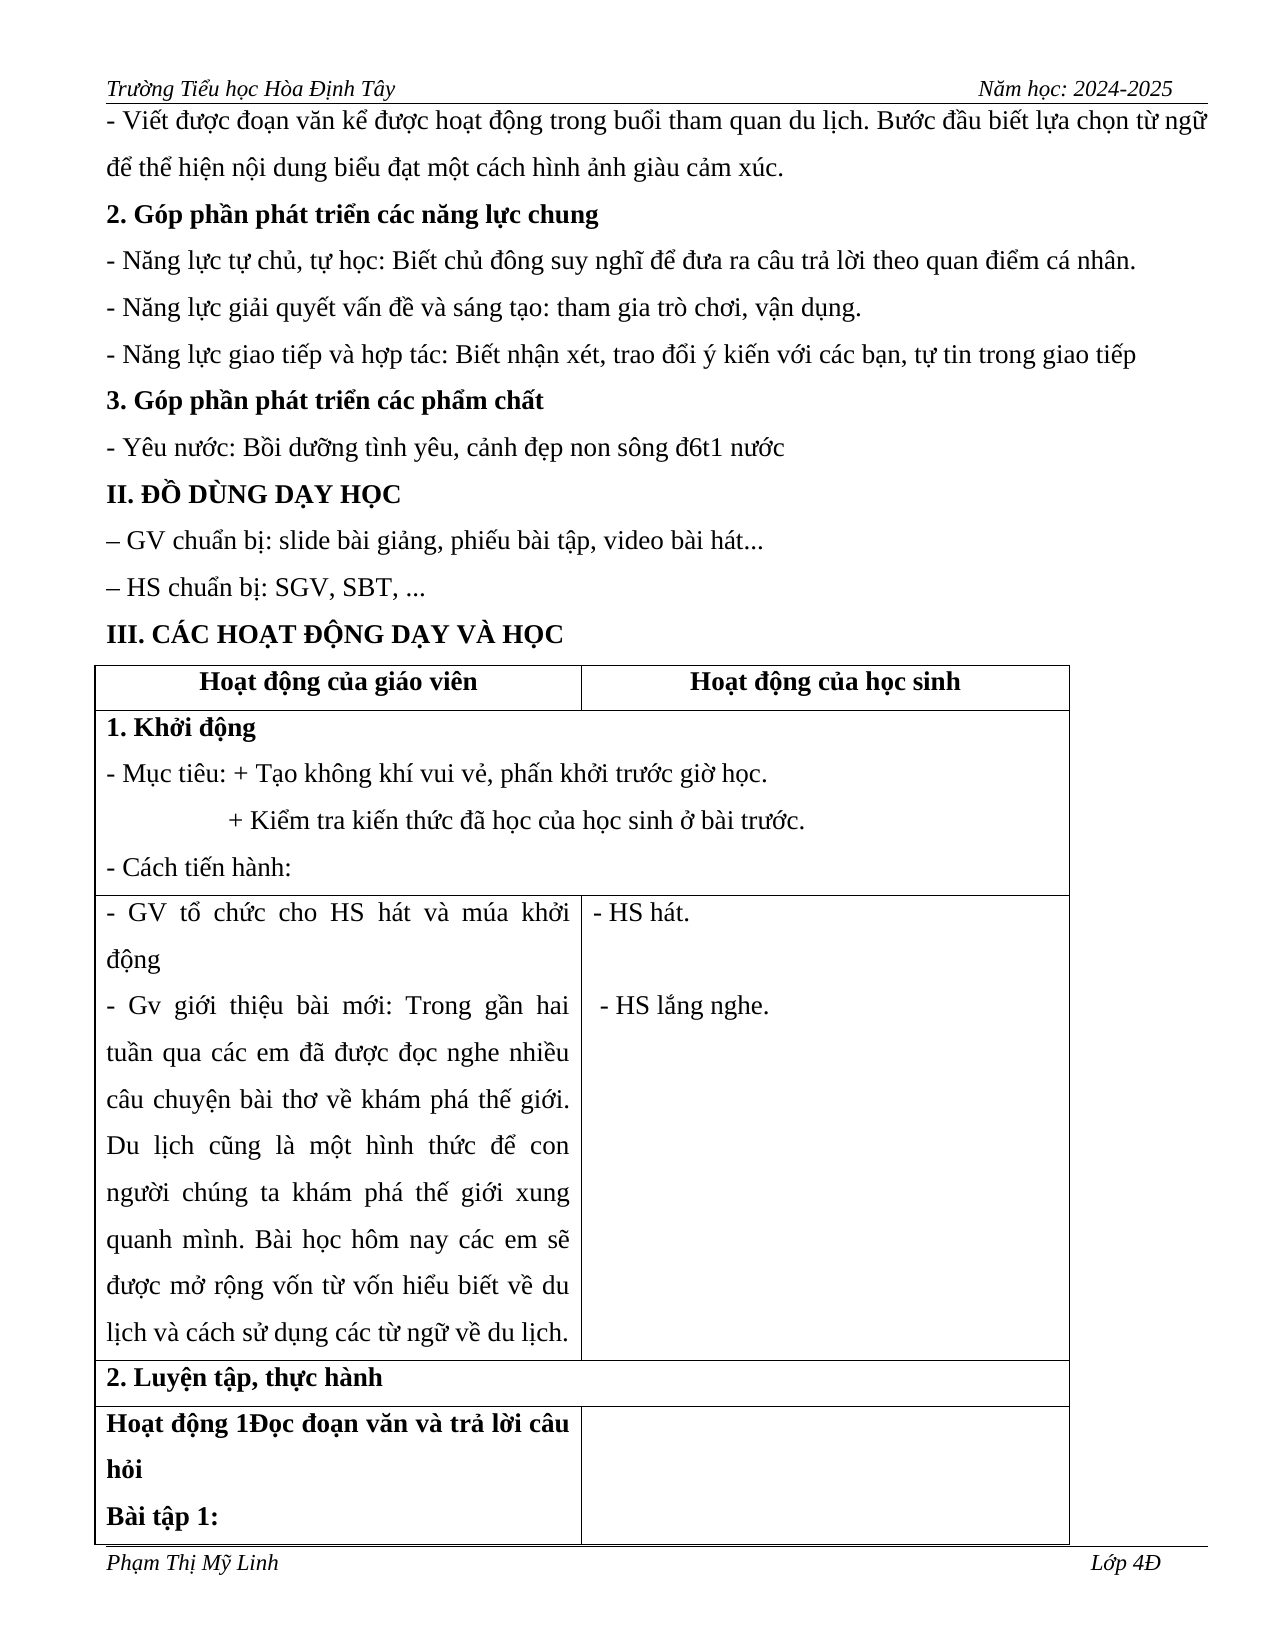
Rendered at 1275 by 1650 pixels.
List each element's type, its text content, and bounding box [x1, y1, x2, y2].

text - Năng lực giao tiếp và hợp tác: Biết nhận xét, trao đổi ý kiến với các bạn, tự tin trong giao tiếp [106, 338, 1208, 369]
text - Năng lực tự chủ, tự học: Biết chủ đông suy nghĩ để đưa ra câu trả lời theo quan điểm cá nhân. [106, 244, 1208, 276]
table_cell 1. Khởi động - Mục tiêu: + Tạo không khí vui vẻ, phấn khởi trước giờ học. + Kiểm tra kiến thức đã học của học sinh ở bài trước. - Cách tiến hành: [96, 711, 1069, 895]
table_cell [96, 1407, 581, 1544]
text - Yêu nước: Bồi dưỡng tình yêu, cảnh đẹp non sông đ6t1 nước [106, 431, 1208, 462]
table_cell - GV tổ chức cho HS hát và múa khởi động - Gv giới thiệu bài mới: Trong gần hai tuần qua các em đã được đọc nghe nhiều câu chuyện bài thơ về khám phá thế giới. Du lịch cũng là một hình thức để con người chúng ta khám phá thế giới xung quanh mình. Bài học hôm nay các em sẽ được mở rộng vốn từ vốn hiểu biết về du lịch và cách sử dụng các từ ngữ về du lịch. [96, 896, 581, 1360]
text II. ĐỒ DÙNG DẠY HỌC [106, 478, 1208, 509]
text – GV chuẩn bị: slide bài giảng, phiếu bài tập, video bài hát... [106, 524, 1208, 556]
text - Viết được đoạn văn kể được hoạt động trong buổi tham quan du lịch. Bước đầu biết lựa chọn từ ngữ để thể hiện nội dung biểu đạt một cách hình ảnh giàu cảm xúc. [106, 104, 1208, 182]
table_cell 2. Luyện tập, thực hành [96, 1361, 1069, 1406]
text – HS chuẩn bị: SGV, SBT, ... [106, 571, 1208, 602]
table_cell - HS hát. - HS lắng nghe. [582, 896, 1069, 1360]
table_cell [582, 1407, 1069, 1544]
text 3. Góp phần phát triển các phẩm chất [106, 384, 1208, 416]
text 2. Góp phần phát triển các năng lực chung [106, 198, 1208, 229]
text III. CÁC HOẠT ĐỘNG DẠY VÀ HỌC [106, 618, 1208, 649]
text - Năng lực giải quyết vấn đề và sáng tạo: tham gia trò chơi, vận dụng. [106, 291, 1208, 322]
table_header Hoạt động của giáo viên [96, 666, 581, 710]
table_header Hoạt động của học sinh [582, 666, 1069, 710]
